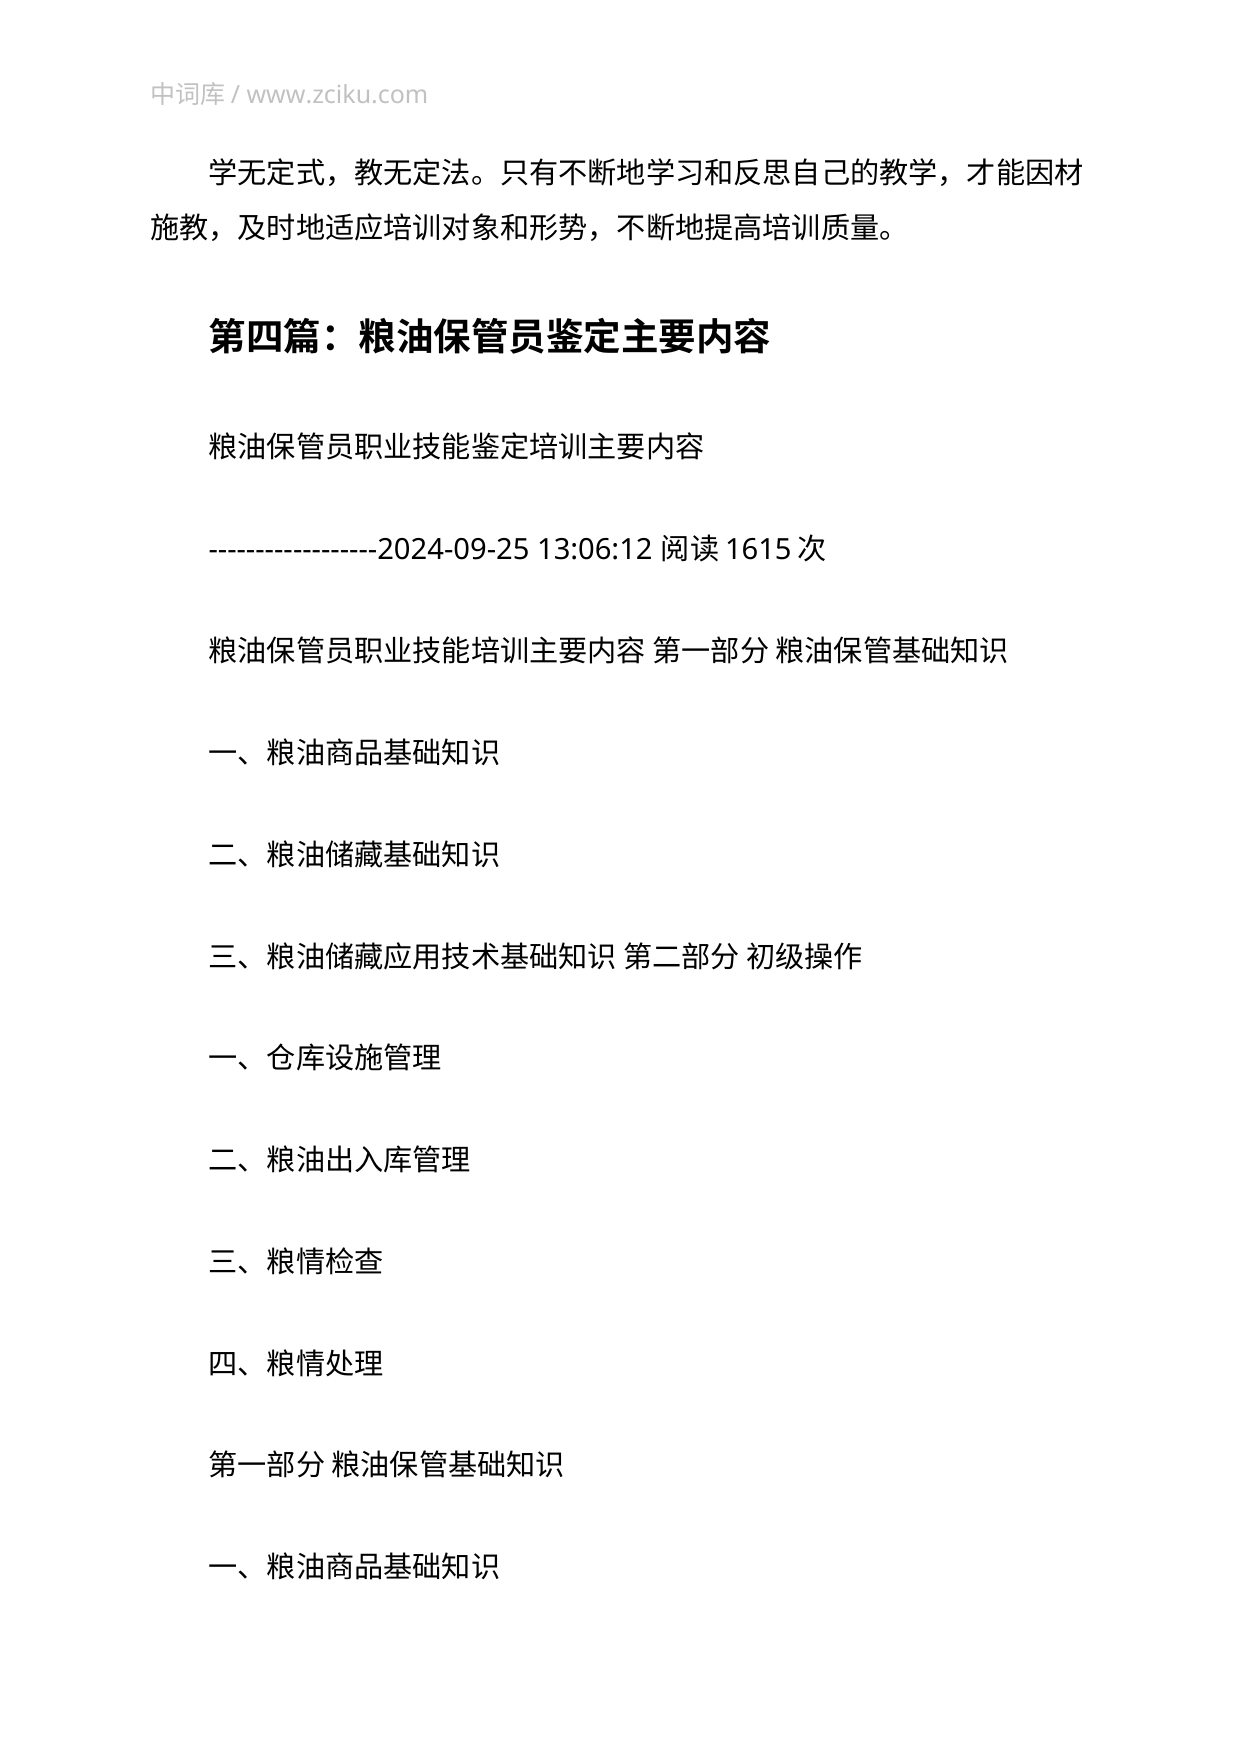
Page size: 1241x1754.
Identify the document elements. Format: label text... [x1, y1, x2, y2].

text 一、仓库设施管理 [150, 1035, 1090, 1077]
text 四、粮情处理 [150, 1340, 1090, 1382]
text 学无定式，教无定法。只有不断地学习和反思自己的教学，才能因材施教，及时地适应培训对象和形势，不断地提高培训质量。 [150, 150, 1090, 247]
text 三、粮情检查 [150, 1238, 1090, 1281]
text 粮油保管员职业技能培训主要内容 第一部分 粮油保管基础知识 [150, 628, 1090, 670]
text 第四篇：粮油保管员鉴定主要内容 [150, 307, 1090, 361]
text 第一部分 粮油保管基础知识 [150, 1442, 1090, 1484]
text ------------------2024-09-25 13:06:12 阅读1615次 [150, 526, 1090, 568]
text 一、粮油商品基础知识 [150, 729, 1090, 772]
text 二、粮油出入库管理 [150, 1137, 1090, 1179]
text 粮油保管员职业技能鉴定培训主要内容 [150, 424, 1090, 466]
text 一、粮油商品基础知识 [150, 1544, 1090, 1586]
text 二、粮油储藏基础知识 [150, 831, 1090, 874]
text 三、粮油储藏应用技术基础知识 第二部分 初级操作 [150, 933, 1090, 975]
